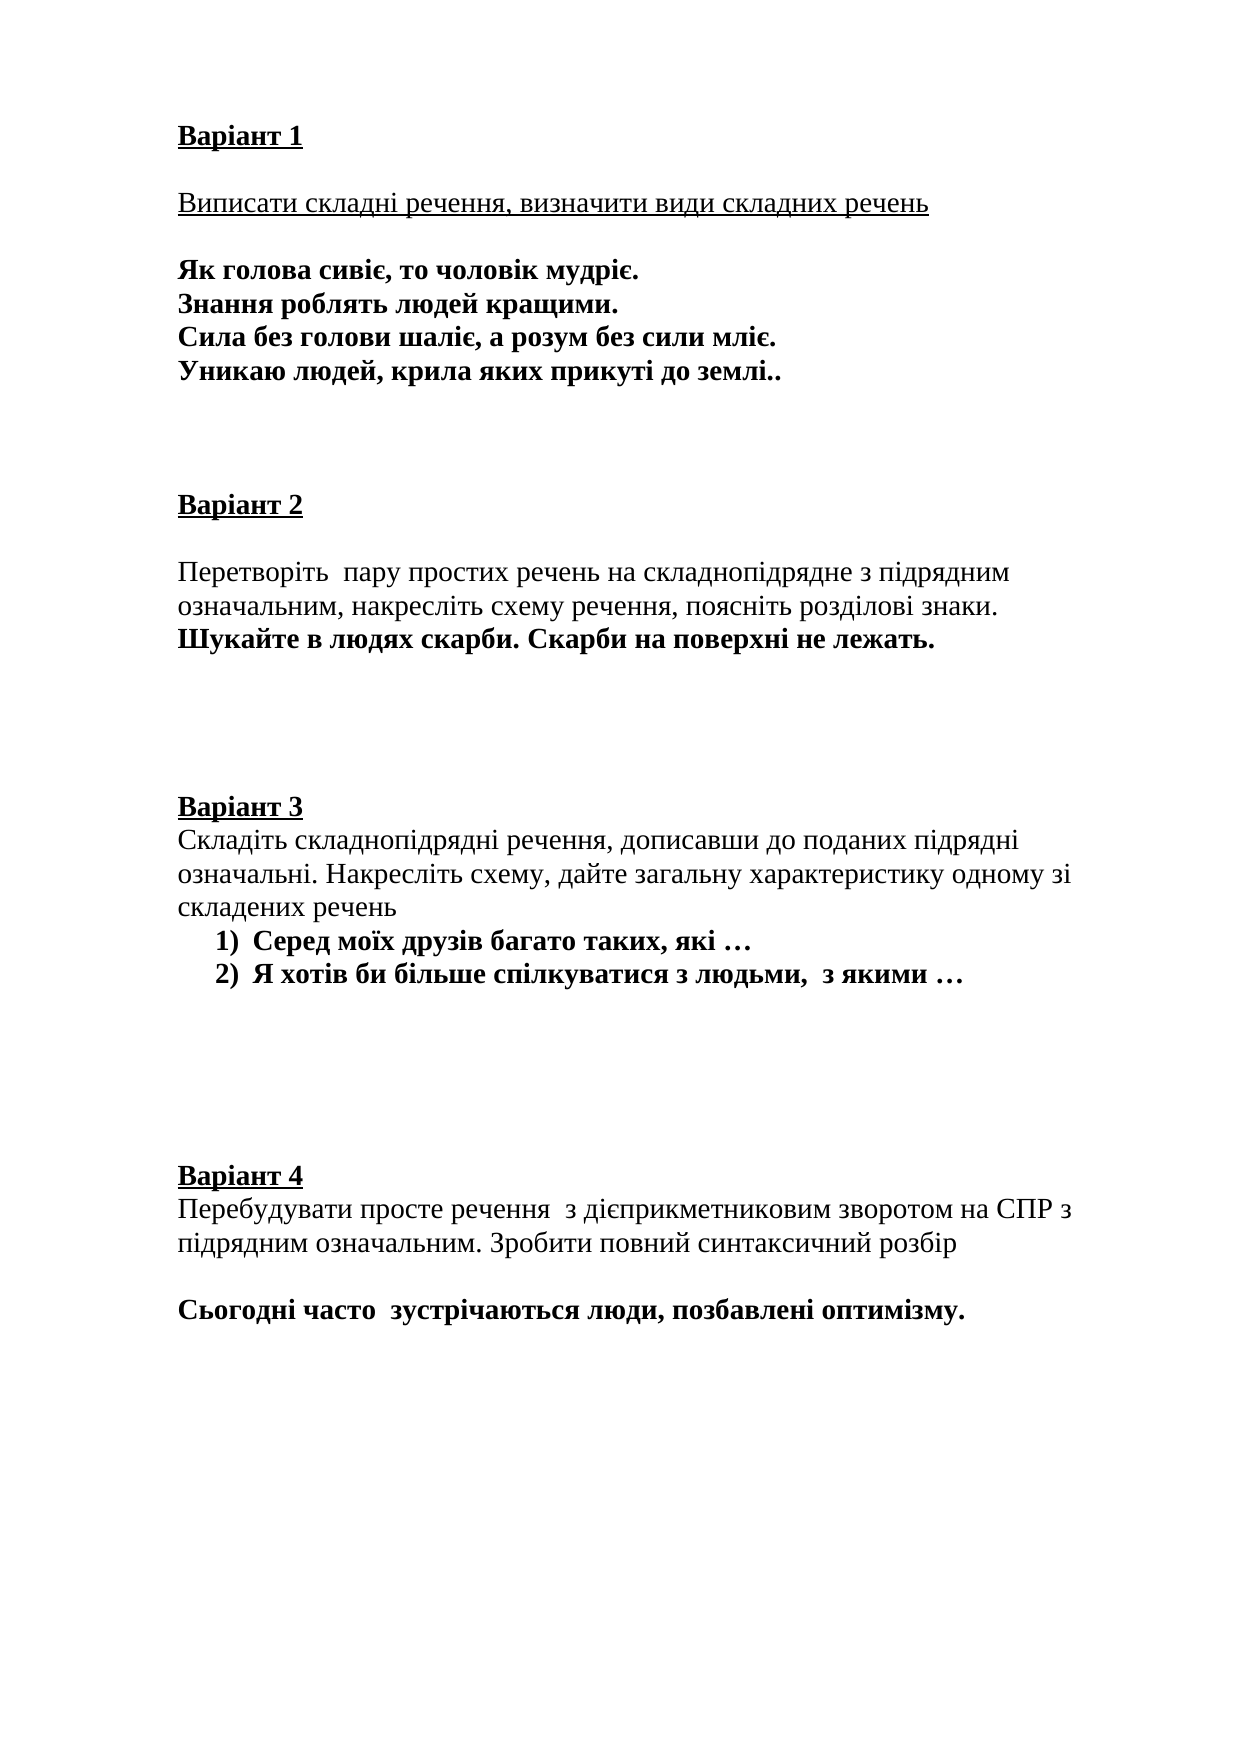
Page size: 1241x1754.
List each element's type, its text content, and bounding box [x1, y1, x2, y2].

text Варіант 2 [177, 487, 1152, 521]
text Перетворіть пару простих речень на складнопідрядне з підрядним означальним, накресліть схему речення, поясніть розділові знаки. [177, 554, 1152, 621]
text Виписати складні речення, визначити види складних речень [177, 185, 1152, 219]
text Сьогодні часто зустрічаються люди, позбавлені оптимізму. [177, 1292, 1152, 1326]
text Як голова сивіє, то чоловік мудріє. [177, 252, 1152, 286]
text Перебудувати просте речення з дієприкметниковим зворотом на СПР з підрядним означальним. Зробити повний синтаксичний розбір [177, 1191, 1152, 1258]
list Серед моїх друзів багато таких, які … [215, 923, 1152, 957]
text Знання роблять людей кращими. [177, 286, 1152, 319]
text Варіант 3 [177, 789, 1152, 822]
text Варіант 1 [177, 118, 1152, 152]
text Складіть складнопідрядні речення, дописавши до поданих підрядні означальні. Накресліть схему, дайте загальну характеристику одному зі складених речень [177, 822, 1152, 923]
text Варіант 4 [177, 1158, 1152, 1191]
text Уникаю людей, крила яких прикуті до землі.. [177, 353, 1152, 386]
text Шукайте в людях скарби. Скарби на поверхні не лежать. [177, 621, 1152, 655]
text Сила без голови шаліє, а розум без сили мліє. [177, 319, 1152, 353]
list Я хотів би більше спілкуватися з людьми, з якими … [215, 957, 1152, 990]
